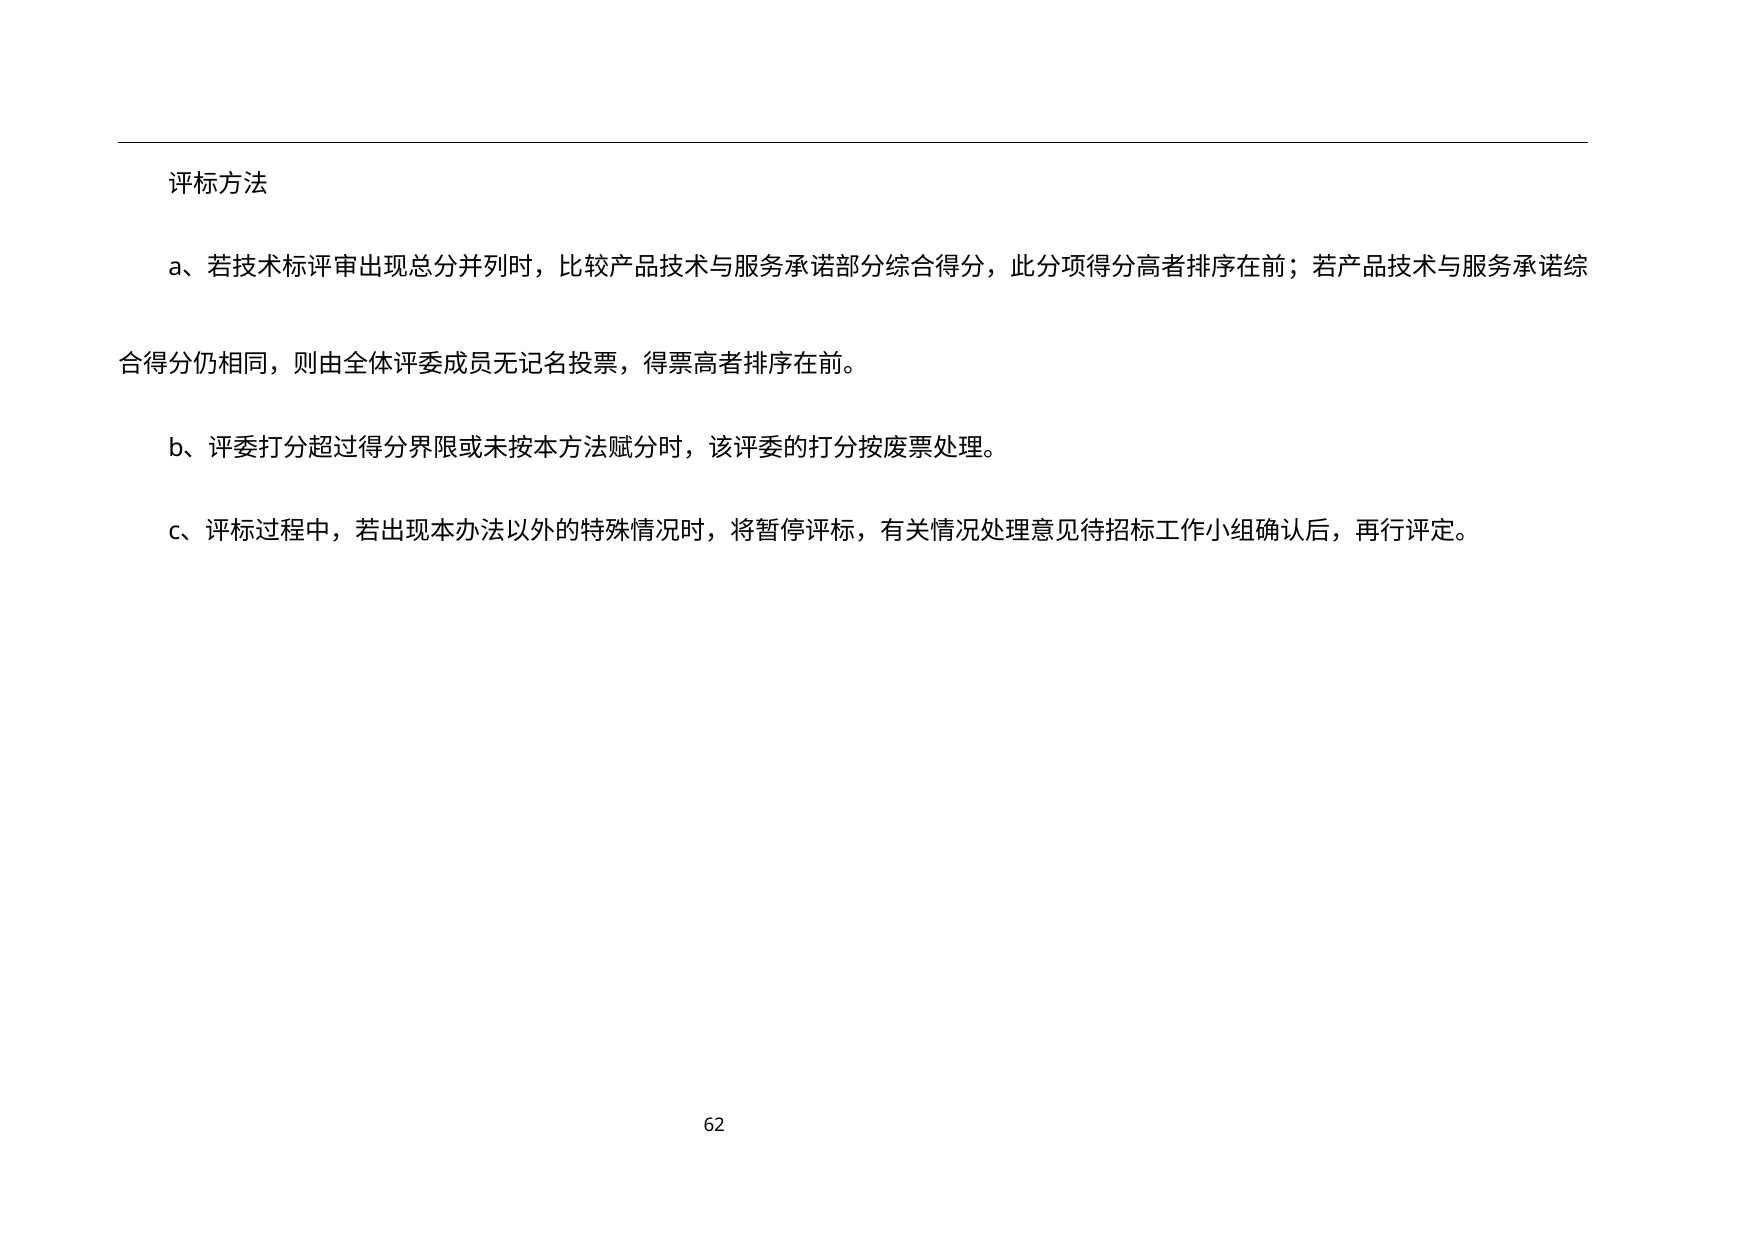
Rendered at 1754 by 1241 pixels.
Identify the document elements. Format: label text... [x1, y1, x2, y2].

text a、若技术标评审出现总分并列时，比较产品技术与服务承诺部分综合得分，此分项得分高者排序在前；若产品技术与服务承诺综合得分仍相同，则由全体评委成员无记名投票，得票高者排序在前。 [118, 232, 1588, 394]
text c、评标过程中，若出现本办法以外的特殊情况时，将暂停评标，有关情况处理意见待招标工作小组确认后，再行评定。 [118, 496, 1588, 561]
text 评标方法 [118, 149, 1588, 214]
text b、评委打分超过得分界限或未按本方法赋分时，该评委的打分按废票处理。 [118, 413, 1588, 478]
